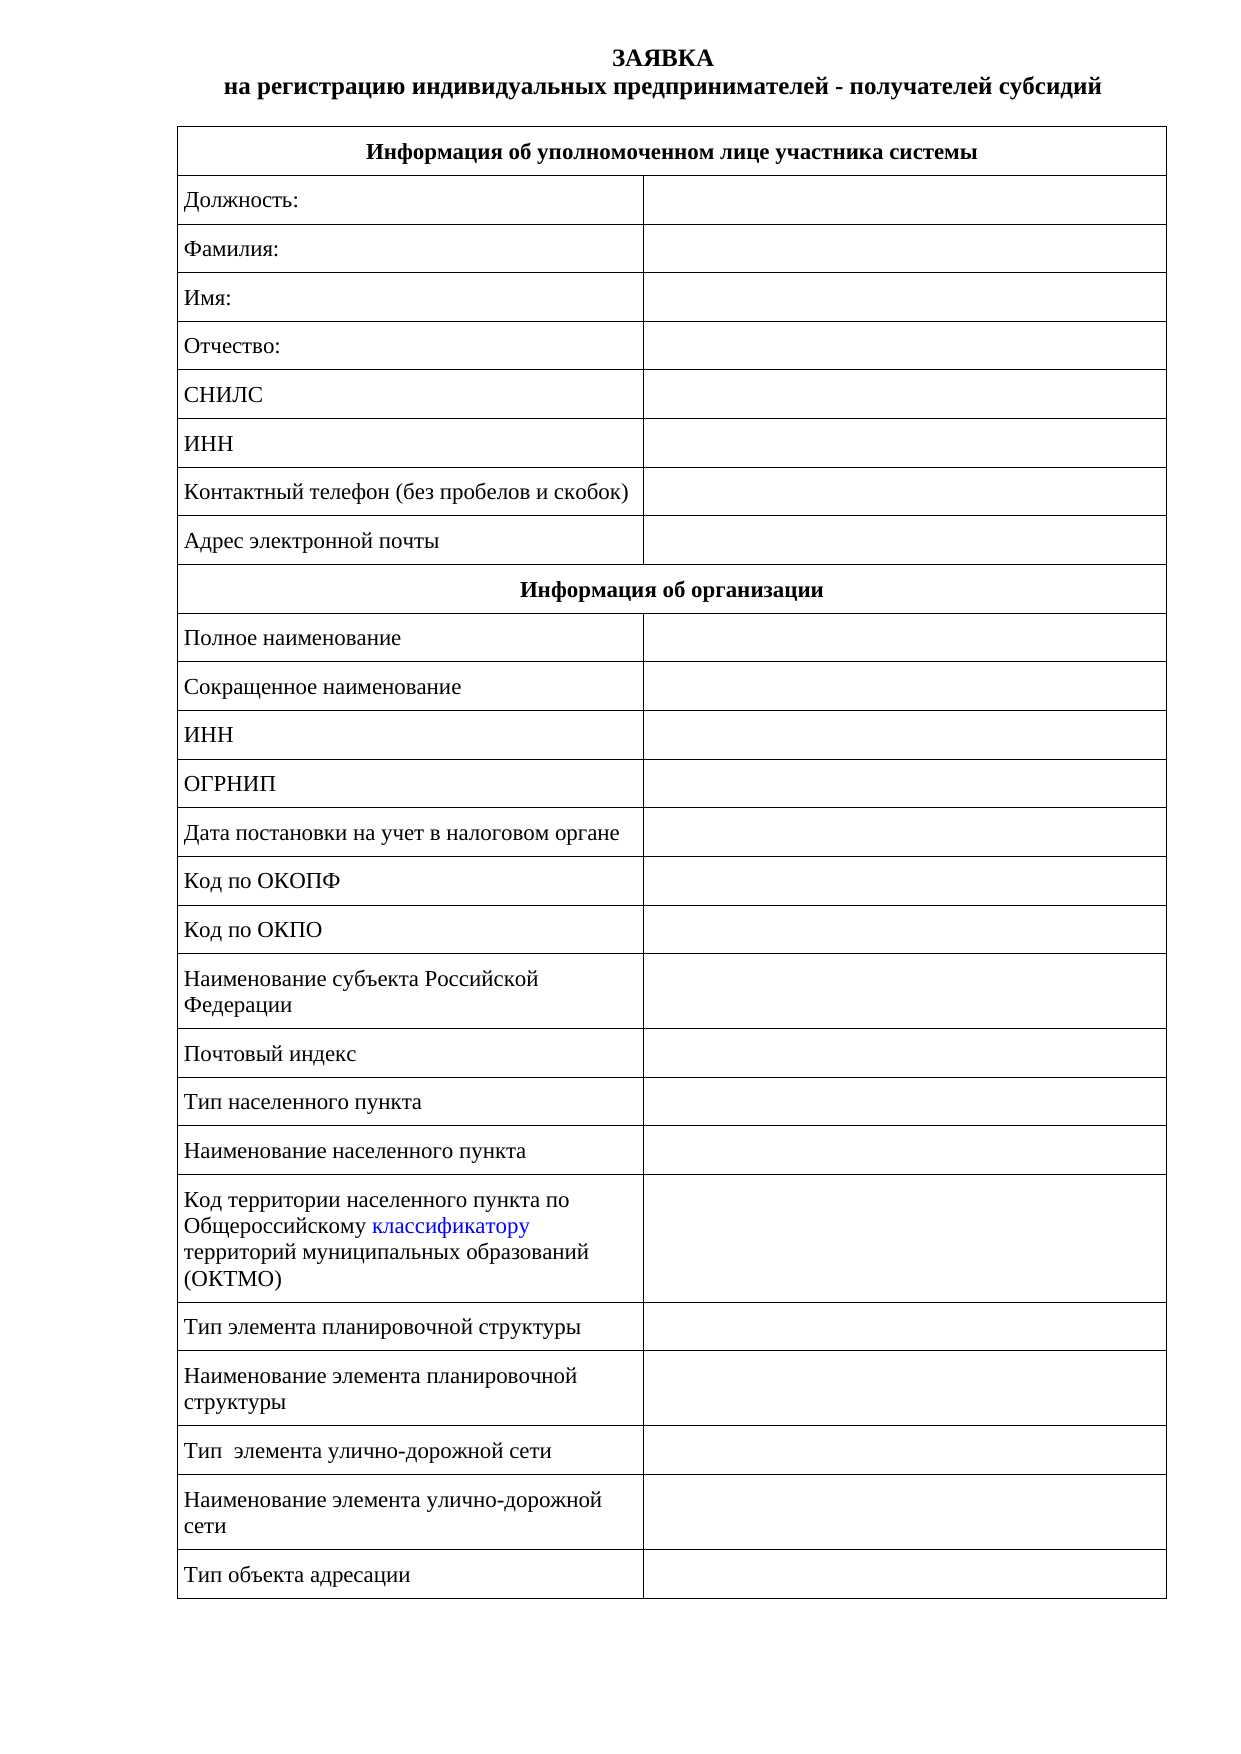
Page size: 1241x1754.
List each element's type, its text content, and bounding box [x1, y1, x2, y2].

table_cell Тип объекта адресации [178, 1550, 643, 1598]
table_cell [644, 516, 1166, 564]
table_cell [644, 1029, 1166, 1077]
table_cell [644, 1550, 1166, 1598]
table_cell [644, 1126, 1166, 1174]
table_cell [644, 1175, 1166, 1302]
table_cell [644, 1303, 1166, 1350]
table_cell Тип элемента улично-дорожной сети [178, 1426, 643, 1474]
table_cell Наименование элемента улично-дорожной сети [178, 1475, 643, 1549]
table_cell Фамилия: [178, 225, 643, 272]
table_cell Код по ОКПО [178, 906, 643, 953]
table_cell Полное наименование [178, 614, 643, 661]
table_cell [644, 176, 1166, 223]
table_cell Адрес электронной почты [178, 516, 643, 564]
table_cell [644, 1078, 1166, 1125]
table_cell [644, 808, 1166, 856]
table_cell Информация об организации [178, 565, 1166, 613]
table_cell Контактный телефон (без пробелов и скобок) [178, 468, 643, 515]
table_cell Имя: [178, 273, 643, 321]
table_cell [644, 760, 1166, 807]
table_cell Наименование населенного пункта [178, 1126, 643, 1174]
table_cell [644, 225, 1166, 272]
table_cell Отчество: [178, 322, 643, 369]
table_header Информация об уполномоченном лице участника системы [178, 127, 1166, 175]
text ЗАЯВКА [177, 46, 1149, 72]
table_cell [644, 419, 1166, 467]
table_cell Тип населенного пункта [178, 1078, 643, 1125]
text на регистрацию индивидуальных предпринимателей - получателей субсидий [177, 73, 1149, 100]
table_cell СНИЛС [178, 370, 643, 418]
table_cell ОГРНИП [178, 760, 643, 807]
table_cell [644, 857, 1166, 904]
table_cell [644, 468, 1166, 515]
table_cell ИНН [178, 419, 643, 467]
table_cell Наименование элемента планировочной структуры [178, 1351, 643, 1425]
table_cell [644, 370, 1166, 418]
table_cell Почтовый индекс [178, 1029, 643, 1077]
table_cell Должность: [178, 176, 643, 223]
table_cell Наименование субъекта Российской Федерации [178, 954, 643, 1028]
table_cell [644, 906, 1166, 953]
table_cell [644, 711, 1166, 758]
table_cell [644, 322, 1166, 369]
table_cell Дата постановки на учет в налоговом органе [178, 808, 643, 856]
table_cell [644, 614, 1166, 661]
table_cell [644, 954, 1166, 1028]
table_cell [644, 1426, 1166, 1474]
table_cell [644, 273, 1166, 321]
table_cell Сокращенное наименование [178, 662, 643, 710]
table_cell [644, 662, 1166, 710]
table_cell Код территории населенного пункта по Общероссийскому классификатору территорий муниципальных образований (ОКТМО) [178, 1175, 643, 1302]
table_cell [644, 1475, 1166, 1549]
table_cell Код по ОКОПФ [178, 857, 643, 904]
table_cell Тип элемента планировочной структуры [178, 1303, 643, 1350]
table_cell [644, 1351, 1166, 1425]
table_cell ИНН [178, 711, 643, 758]
